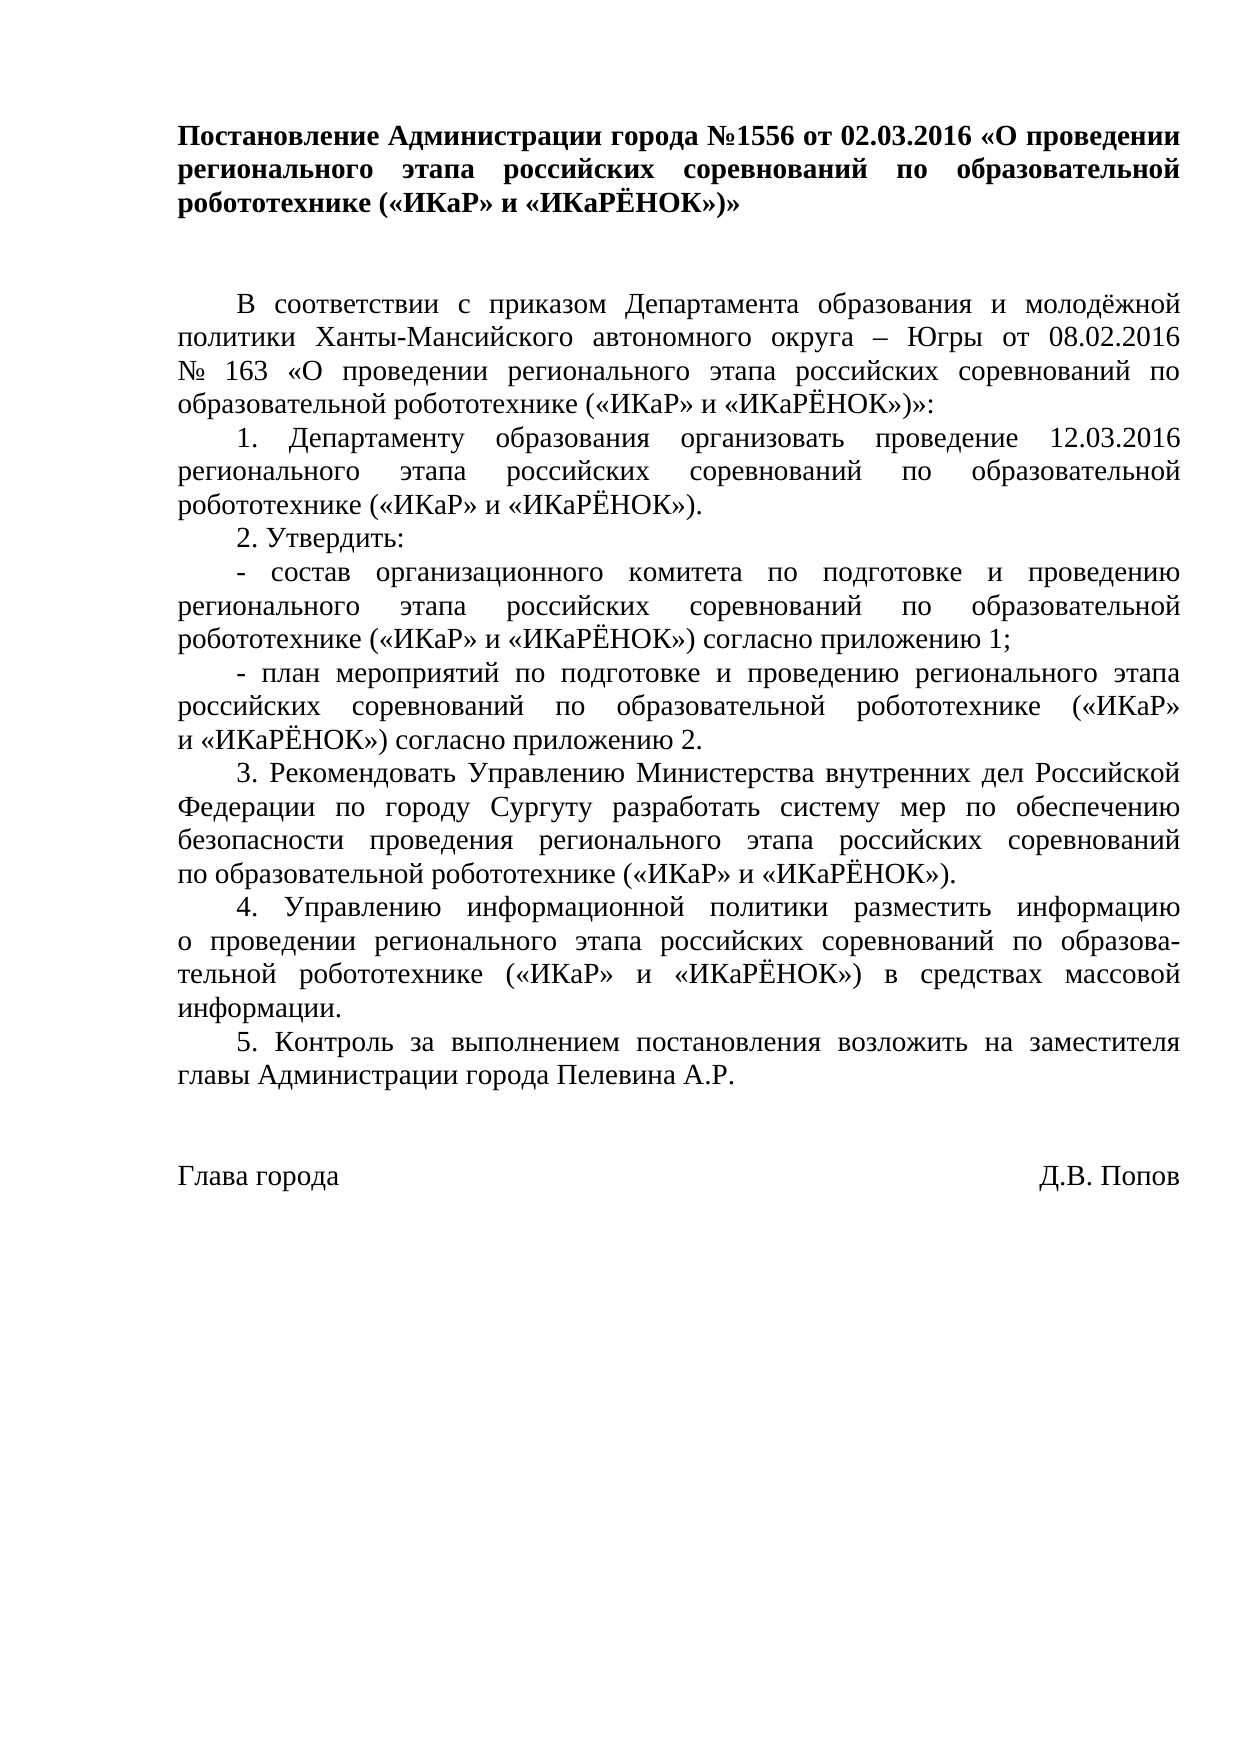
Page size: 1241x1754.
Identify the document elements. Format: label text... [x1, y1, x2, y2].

text 2. Утвердить: [236, 521, 1181, 554]
text Постановление Администрации города №1556 от 02.03.2016 «О проведении регионального этапа российских соревнований по образовательной робототехнике («ИКаР» и «ИКаРЁНОК»)» [177, 118, 1181, 219]
text - план мероприятий по подготовке и проведению регионального этапа российских соревнований по образовательной робототехнике («ИКаР» и «ИКаРЁНОК») согласно приложению 2. [177, 655, 1181, 755]
text Глава города Д.В. Попов [177, 1158, 1181, 1191]
text В соответствии с приказом Департамента образования и молодёжной политики Ханты-Мансийского автономного округа – Югры от 08.02.2016 № 163 «О проведении регионального этапа российских соревнований по образовательной робототехнике («ИКаР» и «ИКаРЁНОК»)»: [177, 286, 1181, 420]
text 5. Контроль за выполнением постановления возложить на заместителя главы Администрации города Пелевина А.Р. [177, 1024, 1181, 1091]
text 4. Управлению информационной политики разместить информацию о проведении регионального этапа российских соревнований по образова-тельной робототехнике («ИКаР» и «ИКаРЁНОК») в средствах массовой информации. [177, 889, 1181, 1024]
text 3. Рекомендовать Управлению Министерства внутренних дел Российской Федерации по городу Сургуту разработать систему мер по обеспечению безопасности проведения регионального этапа российских соревнований по образовательной робототехнике («ИКаР» и «ИКаРЁНОК»). [177, 755, 1181, 889]
text 1. Департаменту образования организовать проведение 12.03.2016 регионального этапа российских соревнований по образовательной робототехнике («ИКаР» и «ИКаРЁНОК»). [177, 420, 1181, 521]
text - состав организационного комитета по подготовке и проведению регионального этапа российских соревнований по образовательной робототехнике («ИКаР» и «ИКаРЁНОК») согласно приложению 1; [177, 554, 1181, 655]
